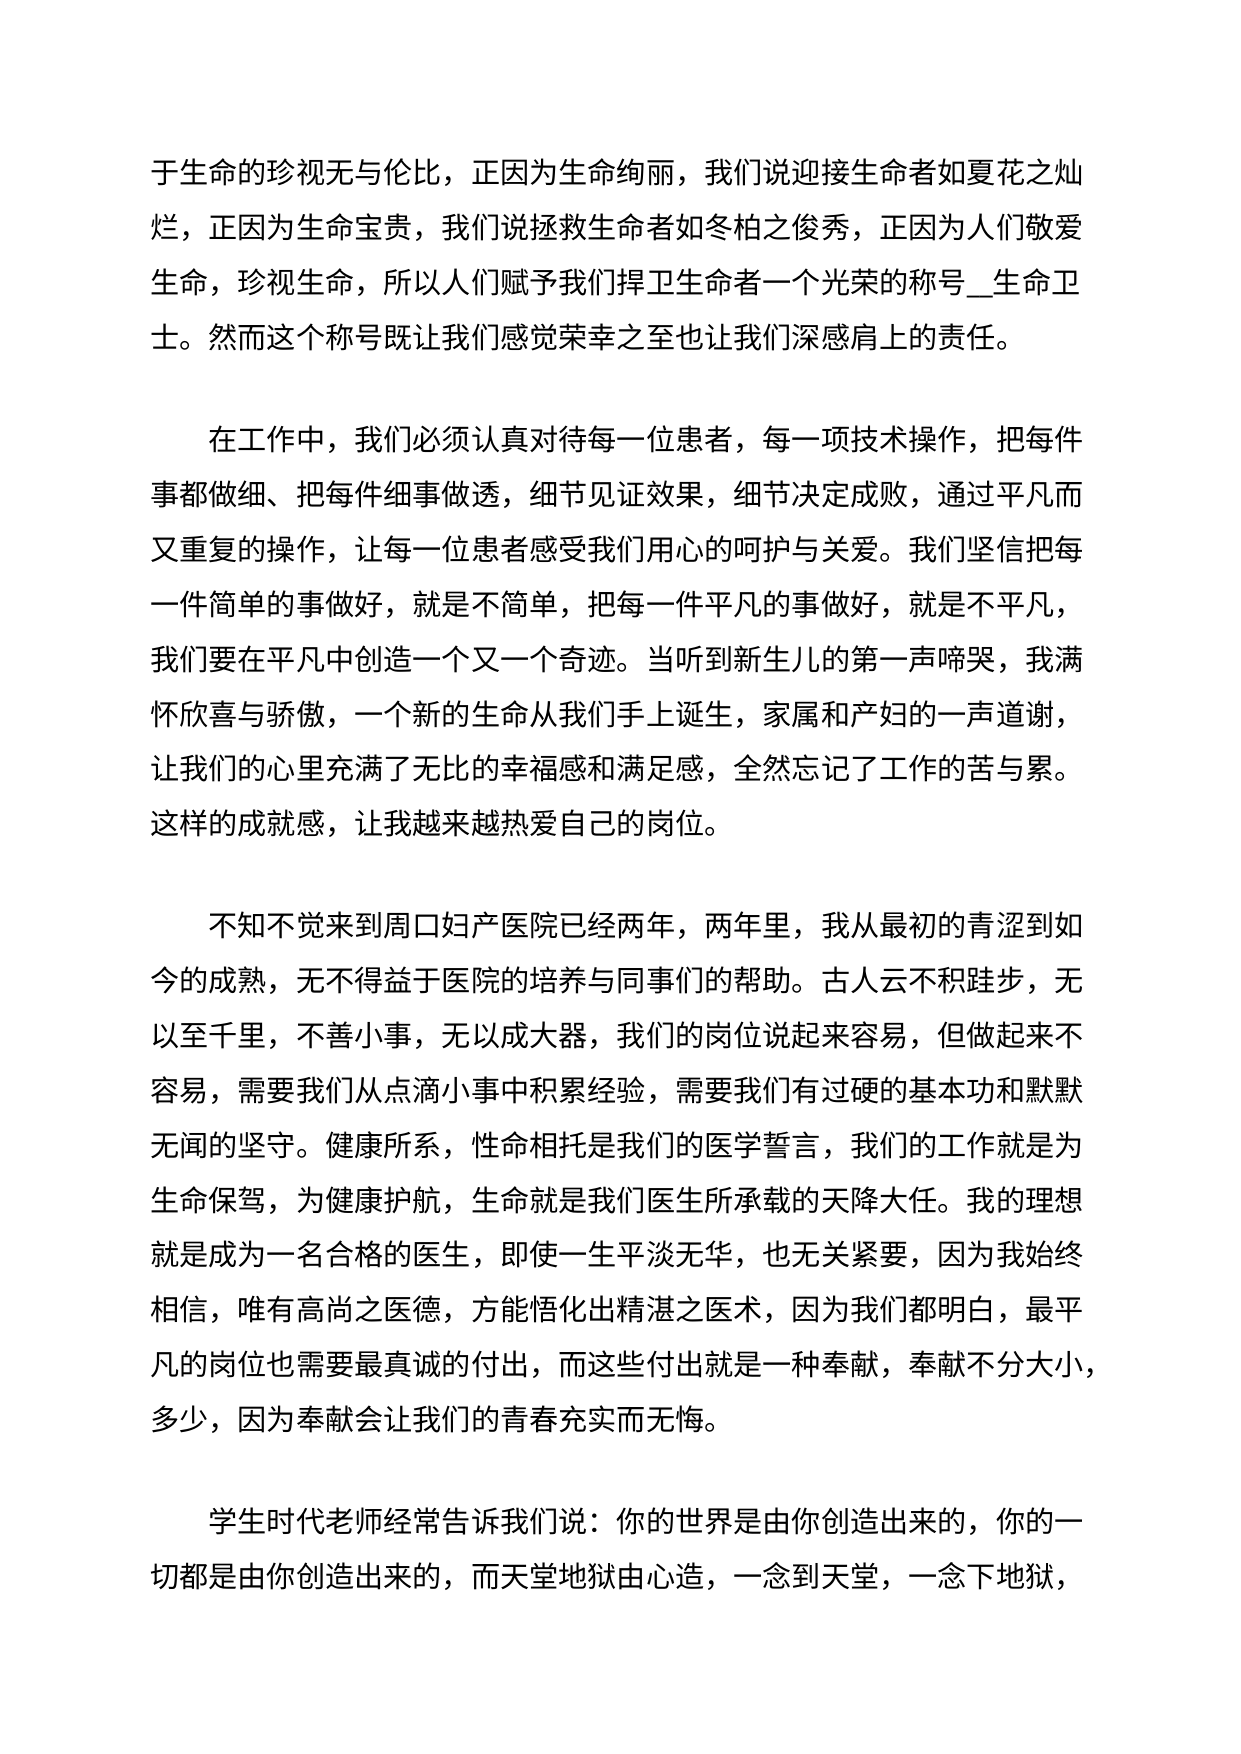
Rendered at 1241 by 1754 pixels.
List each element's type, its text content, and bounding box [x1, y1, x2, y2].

text 在工作中，我们必须认真对待每一位患者，每一项技术操作，把每件事都做细、把每件细事做透，细节见证效果，细节决定成败，通过平凡而又重复的操作，让每一位患者感受我们用心的呵护与关爱。我们坚信把每一件简单的事做好，就是不简单，把每一件平凡的事做好，就是不平凡，我们要在平凡中创造一个又一个奇迹。当听到新生儿的第一声啼哭，我满怀欣喜与骄傲，一个新的生命从我们手上诞生，家属和产妇的一声道谢，让我们的心里充满了无比的幸福感和满足感，全然忘记了工作的苦与累。这样的成就感，让我越来越热爱自己的岗位。 [150, 417, 1090, 843]
text 不知不觉来到周口妇产医院已经两年，两年里，我从最初的青涩到如今的成熟，无不得益于医院的培养与同事们的帮助。古人云不积跬步，无以至千里，不善小事，无以成大器，我们的岗位说起来容易，但做起来不容易，需要我们从点滴小事中积累经验，需要我们有过硬的基本功和默默无闻的坚守。健康所系，性命相托是我们的医学誓言，我们的工作就是为生命保驾，为健康护航，生命就是我们医生所承载的天降大任。我的理想就是成为一名合格的医生，即使一生平淡无华，也无关紧要，因为我始终相信，唯有高尚之医德，方能悟化出精湛之医术，因为我们都明白，最平凡的岗位也需要最真诚的付出，而这些付出就是一种奉献，奉献不分大小，多少，因为奉献会让我们的青春充实而无悔。 [150, 903, 1090, 1439]
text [150, 150, 1090, 357]
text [150, 1498, 1090, 1596]
